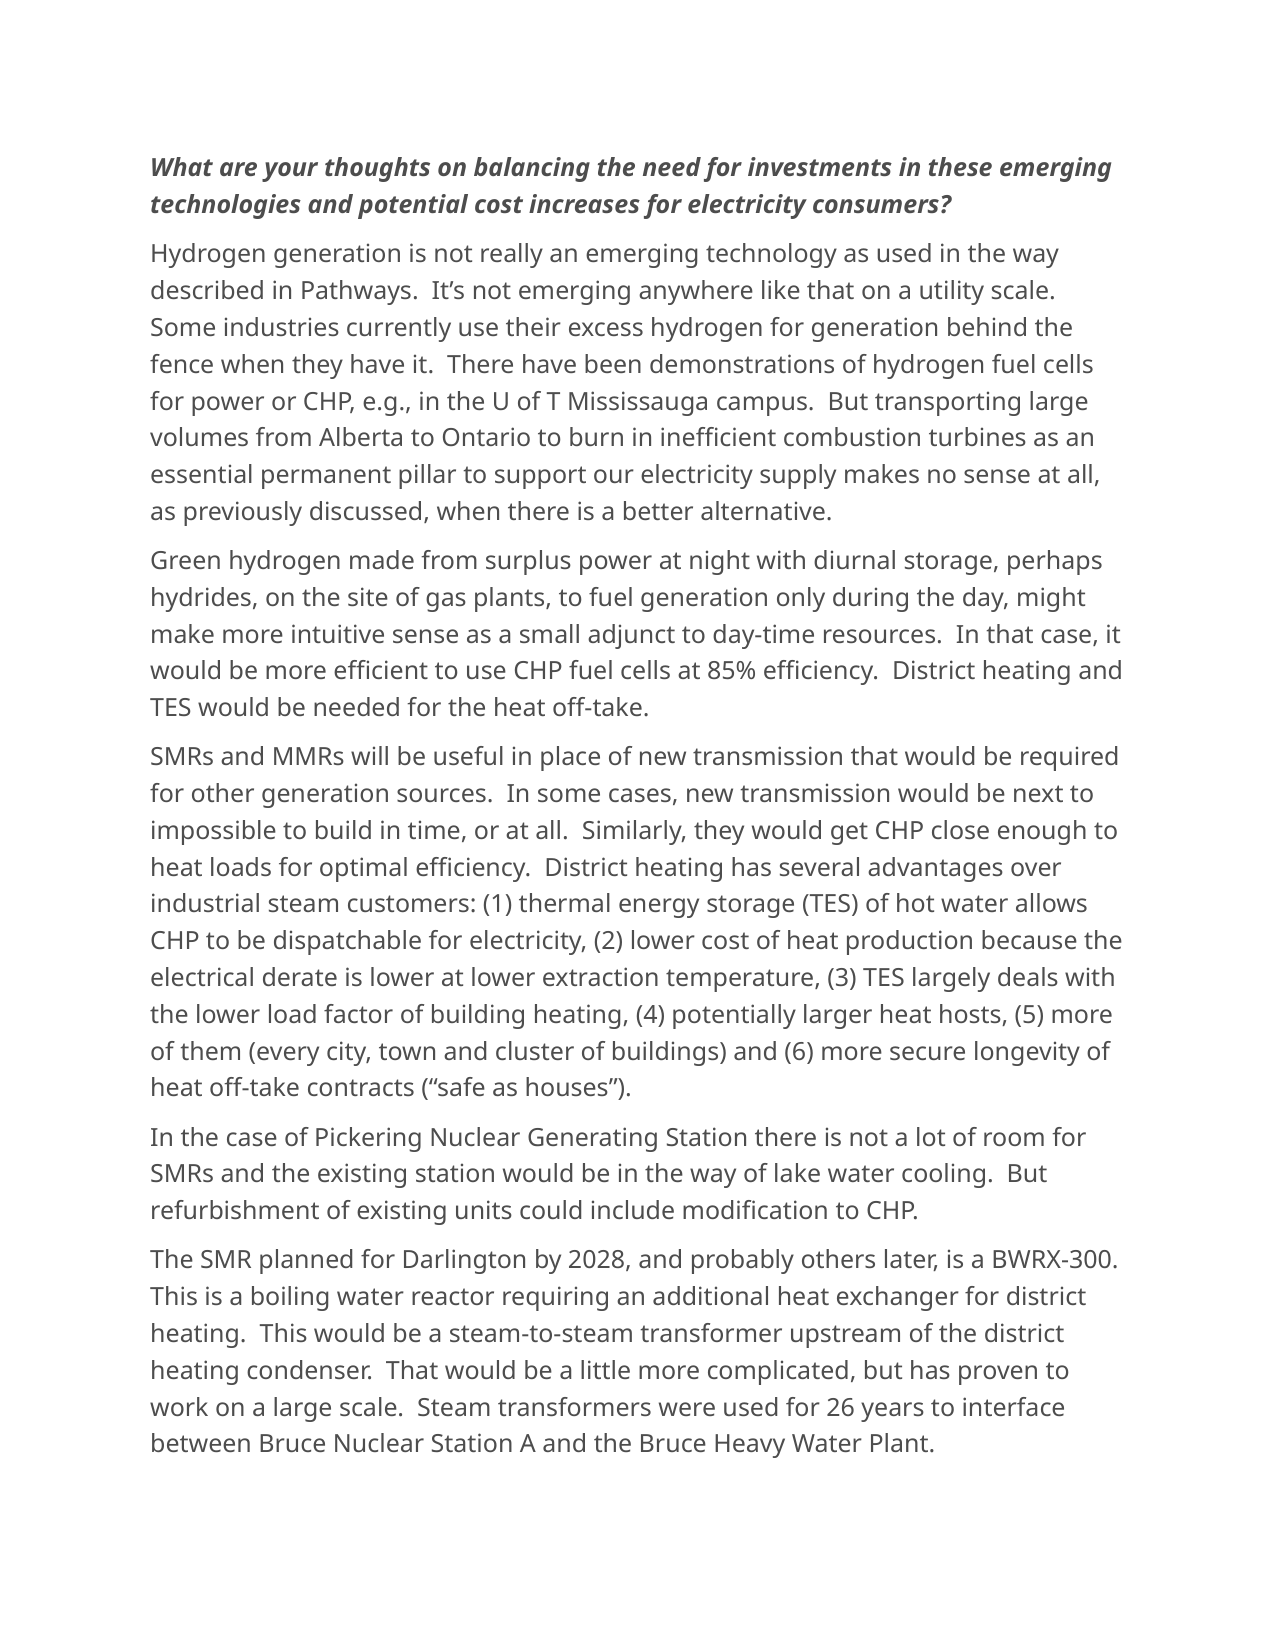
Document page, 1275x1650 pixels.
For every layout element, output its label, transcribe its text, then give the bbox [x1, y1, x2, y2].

text The SMR planned for Darlington by 2028, and probably others later, is a BWRX-300. This is a boiling water reactor requiring an additional heat exchanger for district heating. This would be a steam-to-steam transformer upstream of the district heating condenser. That would be a little more complicated, but has proven to work on a large scale. Steam transformers were used for 26 years to interface between Bruce Nuclear Station A and the Bruce Heavy Water Plant. [150, 1242, 1125, 1460]
text Green hydrogen made from surplus power at night with diurnal storage, perhaps hydrides, on the site of gas plants, to fuel generation only during the day, might make more intuitive sense as a small adjunct to day-time resources. In that case, it would be more efficient to use CHP fuel cells at 85% efficiency. District heating and TES would be needed for the heat off-take. [150, 543, 1125, 724]
text SMRs and MMRs will be useful in place of new transmission that would be required for other generation sources. In some cases, new transmission would be next to impossible to build in time, or at all. Similarly, they would get CHP close enough to heat loads for optimal efficiency. District heating has several advantages over industrial steam customers: (1) thermal energy storage (TES) of hot water allows CHP to be dispatchable for electricity, (2) lower cost of heat production because the electrical derate is lower at lower extraction temperature, (3) TES largely deals with the lower load factor of building heating, (4) potentially larger heat hosts, (5) more of them (every city, town and cluster of buildings) and (6) more secure longevity of heat off-take contracts (“safe as houses”). [150, 739, 1125, 1104]
text What are your thoughts on balancing the need for investments in these emerging technologies and potential cost increases for electricity consumers? [150, 150, 1125, 221]
text Hydrogen generation is not really an emerging technology as used in the way described in Pathways. It’s not emerging anywhere like that on a utility scale. Some industries currently use their excess hydrogen for generation behind the fence when they have it. There have been demonstrations of hydrogen fuel cells for power or CHP, e.g., in the U of T Mississauga campus. But transporting large volumes from Alberta to Ontario to burn in inefficient combustion turbines as an essential permanent pillar to support our electricity supply makes no sense at all, as previously discussed, when there is a better alternative. [150, 236, 1125, 527]
text In the case of Pickering Nuclear Generating Station there is not a lot of room for SMRs and the existing station would be in the way of lake water cooling. But refurbishment of existing units could include modification to CHP. [150, 1119, 1125, 1227]
